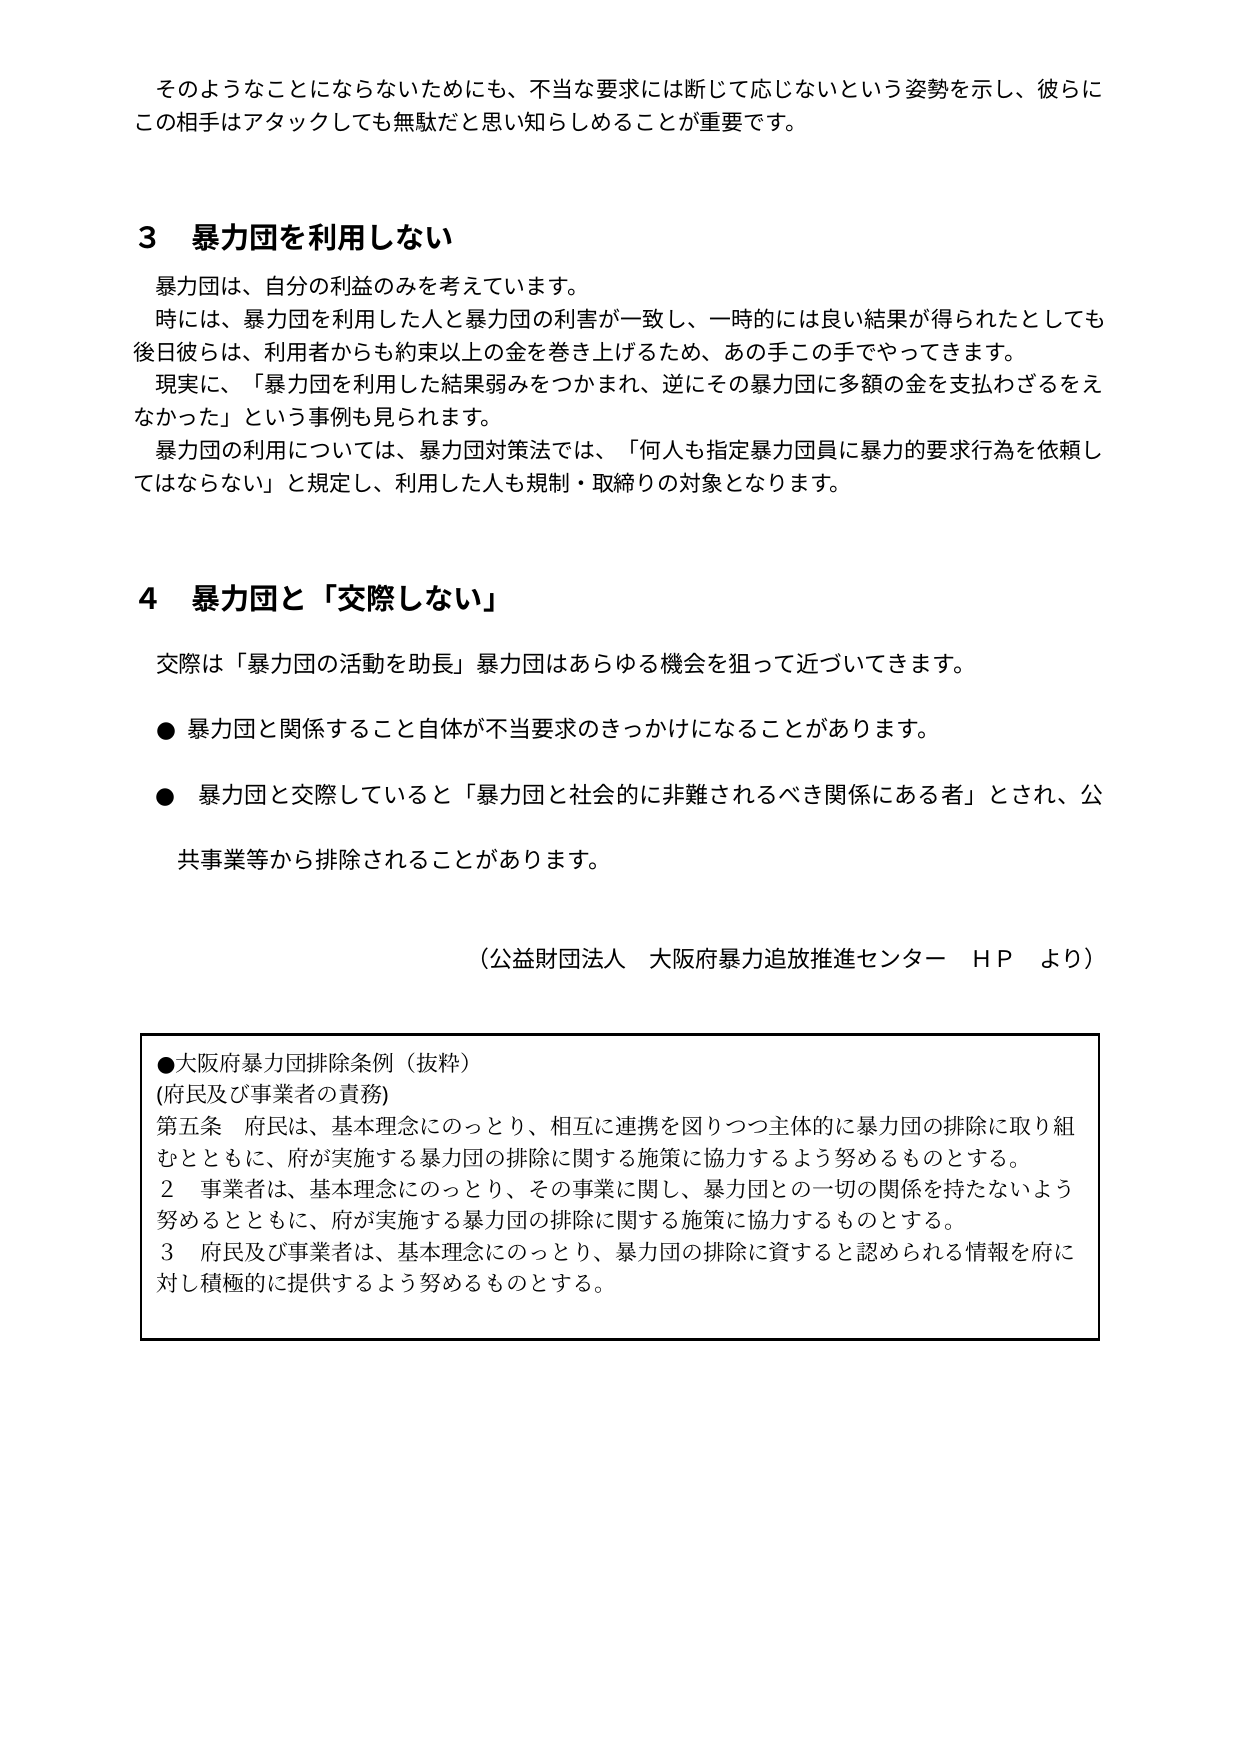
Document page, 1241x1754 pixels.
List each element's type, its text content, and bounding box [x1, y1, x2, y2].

text （公益財団法人 大阪府暴力追放推進センター ＨＰ より） [133, 925, 1107, 990]
text 暴力団は、自分の利益のみを考えています。 時には、暴力団を利用した人と暴力団の利害が一致し、一時的には良い結果が得られたとしても、後日彼らは、利用者からも約束以上の金を巻き上げるため、あの手この手でやってきます。 現実に、「暴力団を利用した結果弱みをつかまれ、逆にその暴力団に多額の金を支払わざるをえなかった」という事例も見られます。 暴力団の利用については、暴力団対策法では、「何人も指定暴力団員に暴力的要求行為を依頼してはならない」と規定し、利用した人も規制・取締りの対象となります。 [133, 268, 1107, 498]
text ４ 暴力団と「交際しない」 [133, 564, 1107, 629]
text 交際は「暴力団の活動を助長」暴力団はあらゆる機会を狙って近づいてきます。 [133, 629, 1107, 695]
text ● 暴力団と交際していると「暴力団と社会的に非難されるべき関係にある者」とされ、公共事業等から排除されることがあります。 [155, 761, 1107, 892]
text ３ 暴力団を利用しない [133, 203, 1107, 268]
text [133, 72, 1107, 137]
text ● 暴力団と関係すること自体が不当要求のきっかけになることがあります。 [133, 695, 1107, 761]
